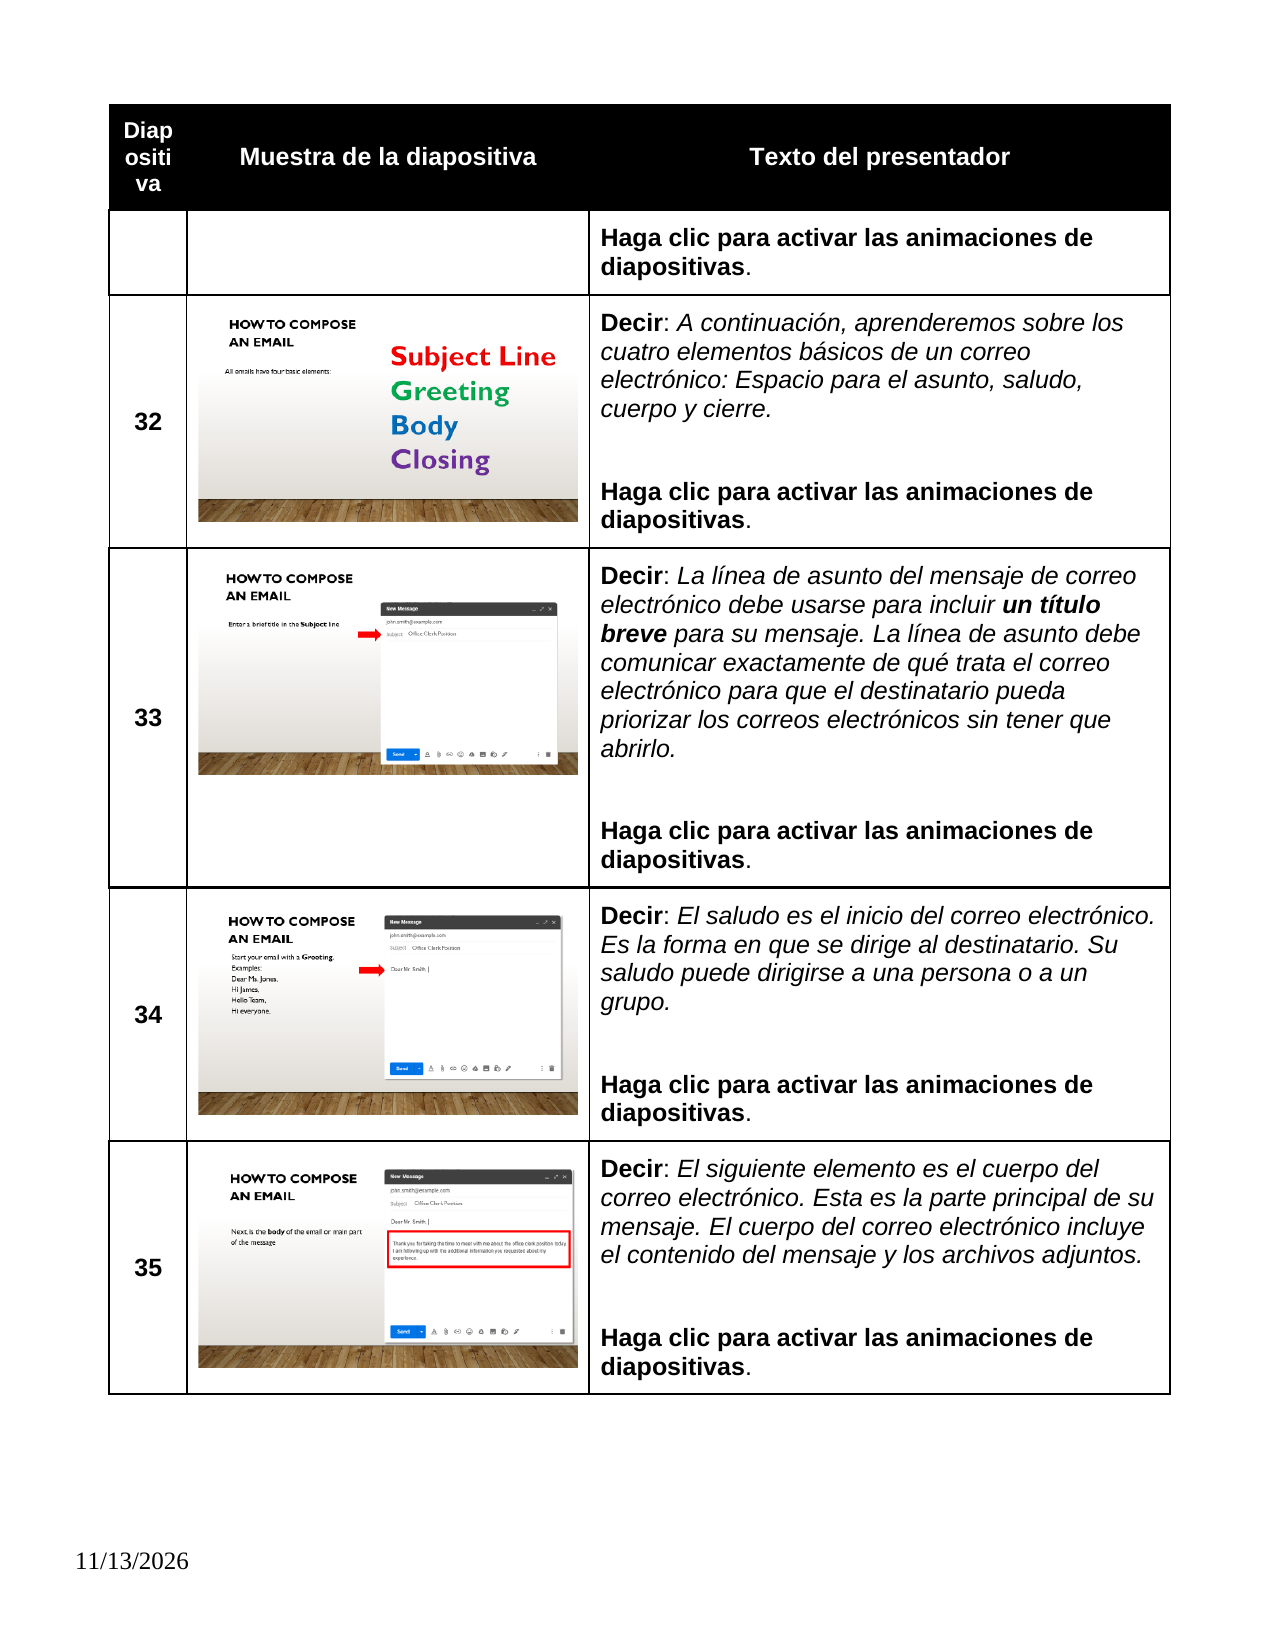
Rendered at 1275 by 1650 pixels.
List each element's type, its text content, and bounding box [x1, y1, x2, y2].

table_cell [187, 296, 589, 547]
table_cell 34 [110, 889, 186, 1140]
picture [198, 308, 578, 522]
table_cell Decir: El saludo es el inicio del correo electrónico. Es la forma en que se dirige al destinatario. Su saludo puede dirigirse a una persona o a un grupo. Haga clic para activar las animaciones de diapositivas. [590, 889, 1170, 1140]
picture [198, 561, 578, 775]
table_cell 32 [110, 296, 186, 547]
table_cell [188, 211, 588, 293]
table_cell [590, 211, 1169, 293]
table_cell Decir: La línea de asunto del mensaje de correo electrónico debe usarse para incluir un título breve para su mensaje. La línea de asunto debe comunicar exactamente de qué trata el correo electrónico para que el destinatario pueda priorizar los correos electrónicos sin tener que abrirlo. Haga clic para activar las animaciones de diapositivas. [590, 549, 1169, 886]
picture [198, 901, 578, 1115]
table_header Texto del presentador [590, 105, 1170, 209]
table_cell [188, 1142, 588, 1393]
table_cell Decir: A continuación, aprenderemos sobre los cuatro elementos básicos de un correo electrónico: Espacio para el asunto, saludo, cuerpo y cierre. Haga clic para activar las animaciones de diapositivas. [590, 296, 1170, 547]
table_cell [188, 549, 588, 886]
table_cell 31 [110, 211, 186, 293]
table_cell 35 [110, 1142, 186, 1393]
table_cell Decir: El siguiente elemento es el cuerpo del correo electrónico. Esta es la parte principal de su mensaje. El cuerpo del correo electrónico incluye el contenido del mensaje y los archivos adjuntos. Haga clic para activar las animaciones de diapositivas. [590, 1142, 1169, 1393]
picture [198, 1154, 578, 1368]
table_cell 33 [110, 549, 186, 886]
table_cell [187, 889, 589, 1140]
table_header Diapositiva [110, 105, 186, 209]
table_header Muestra de la diapositiva [187, 105, 589, 209]
